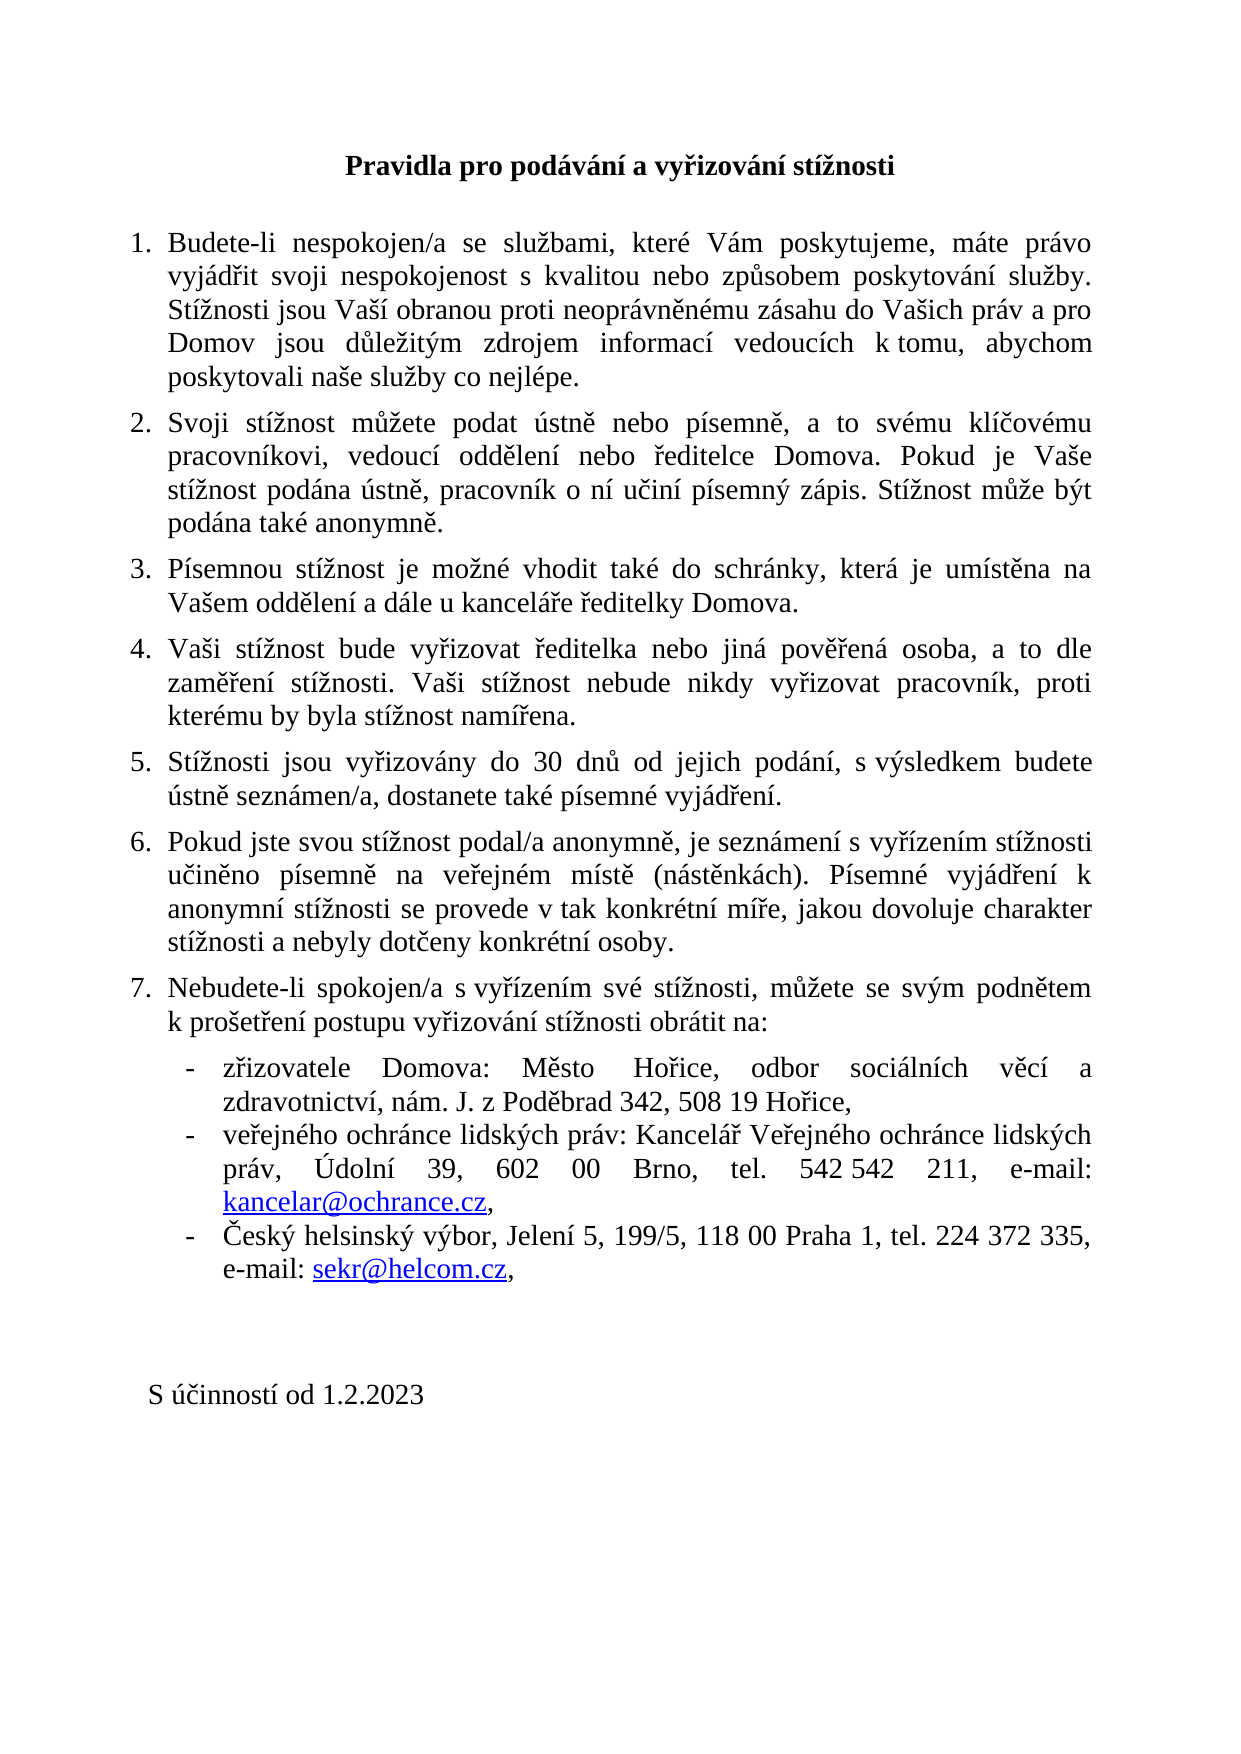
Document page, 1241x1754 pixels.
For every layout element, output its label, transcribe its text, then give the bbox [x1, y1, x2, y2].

text Pravidla pro podávání a vyřizování stížnosti [148, 148, 1093, 181]
list Stížnosti jsou vyřizovány do 30 dnů od jejich podání, s výsledkem budete ústně seznámen/a, dostanete také písemné vyjádření. [130, 744, 1093, 811]
list Svoji stížnost můžete podat ústně nebo písemně, a to svému klíčovému pracovníkovi, vedoucí oddělení nebo ředitelce Domova. Pokud je Vaše stížnost podána ústně, pracovník o ní učiní písemný zápis. Stížnost může být podána také anonymně. [130, 405, 1093, 539]
list veřejného ochránce lidských práv: Kancelář Veřejného ochránce lidských práv, Údolní 39, 602 00 Brno, tel. 542 542 211, e-mail: kancelar@ochrance.cz, [185, 1117, 1093, 1218]
list Nebudete-li spokojen/a s vyřízením své stížnosti, můžete se svým podnětem k prošetření postupu vyřizování stížnosti obrátit na: [130, 971, 1093, 1038]
list zřizovatele Domova: Město Hořice, odbor sociálních věcí a zdravotnictví, nám. J. z Poděbrad 342, 508 19 Hořice, [185, 1050, 1093, 1117]
list Budete-li nespokojen/a se službami, které Vám poskytujeme, máte právo vyjádřit svoji nespokojenost s kvalitou nebo způsobem poskytování služby. Stížnosti jsou Vaší obranou proti neoprávněnému zásahu do Vašich práv a pro Domov jsou důležitým zdrojem informací vedoucích k tomu, abychom poskytovali naše služby co nejlépe. [130, 225, 1093, 392]
list Český helsinský výbor, Jelení 5, 199/5, 118 00 Praha 1, tel. 224 372 335, e-mail: sekr@helcom.cz, [185, 1218, 1093, 1285]
list Písemnou stížnost je možné vhodit také do schránky, která je umístěna na Vašem oddělení a dále u kanceláře ředitelky Domova. [130, 552, 1093, 619]
list Pokud jste svou stížnost podal/a anonymně, je seznámení s vyřízením stížnosti učiněno písemně na veřejném místě (nástěnkách). Písemné vyjádření k anonymní stížnosti se provede v tak konkrétní míře, jakou dovoluje charakter stížnosti a nebyly dotčeny konkrétní osoby. [130, 824, 1093, 958]
text S účinností od 1.2.2023 [148, 1377, 1093, 1411]
list Vaši stížnost bude vyřizovat ředitelka nebo jiná pověřená osoba, a to dle zaměření stížnosti. Vaši stížnost nebude nikdy vyřizovat pracovník, proti kterému by byla stížnost namířena. [130, 631, 1093, 732]
